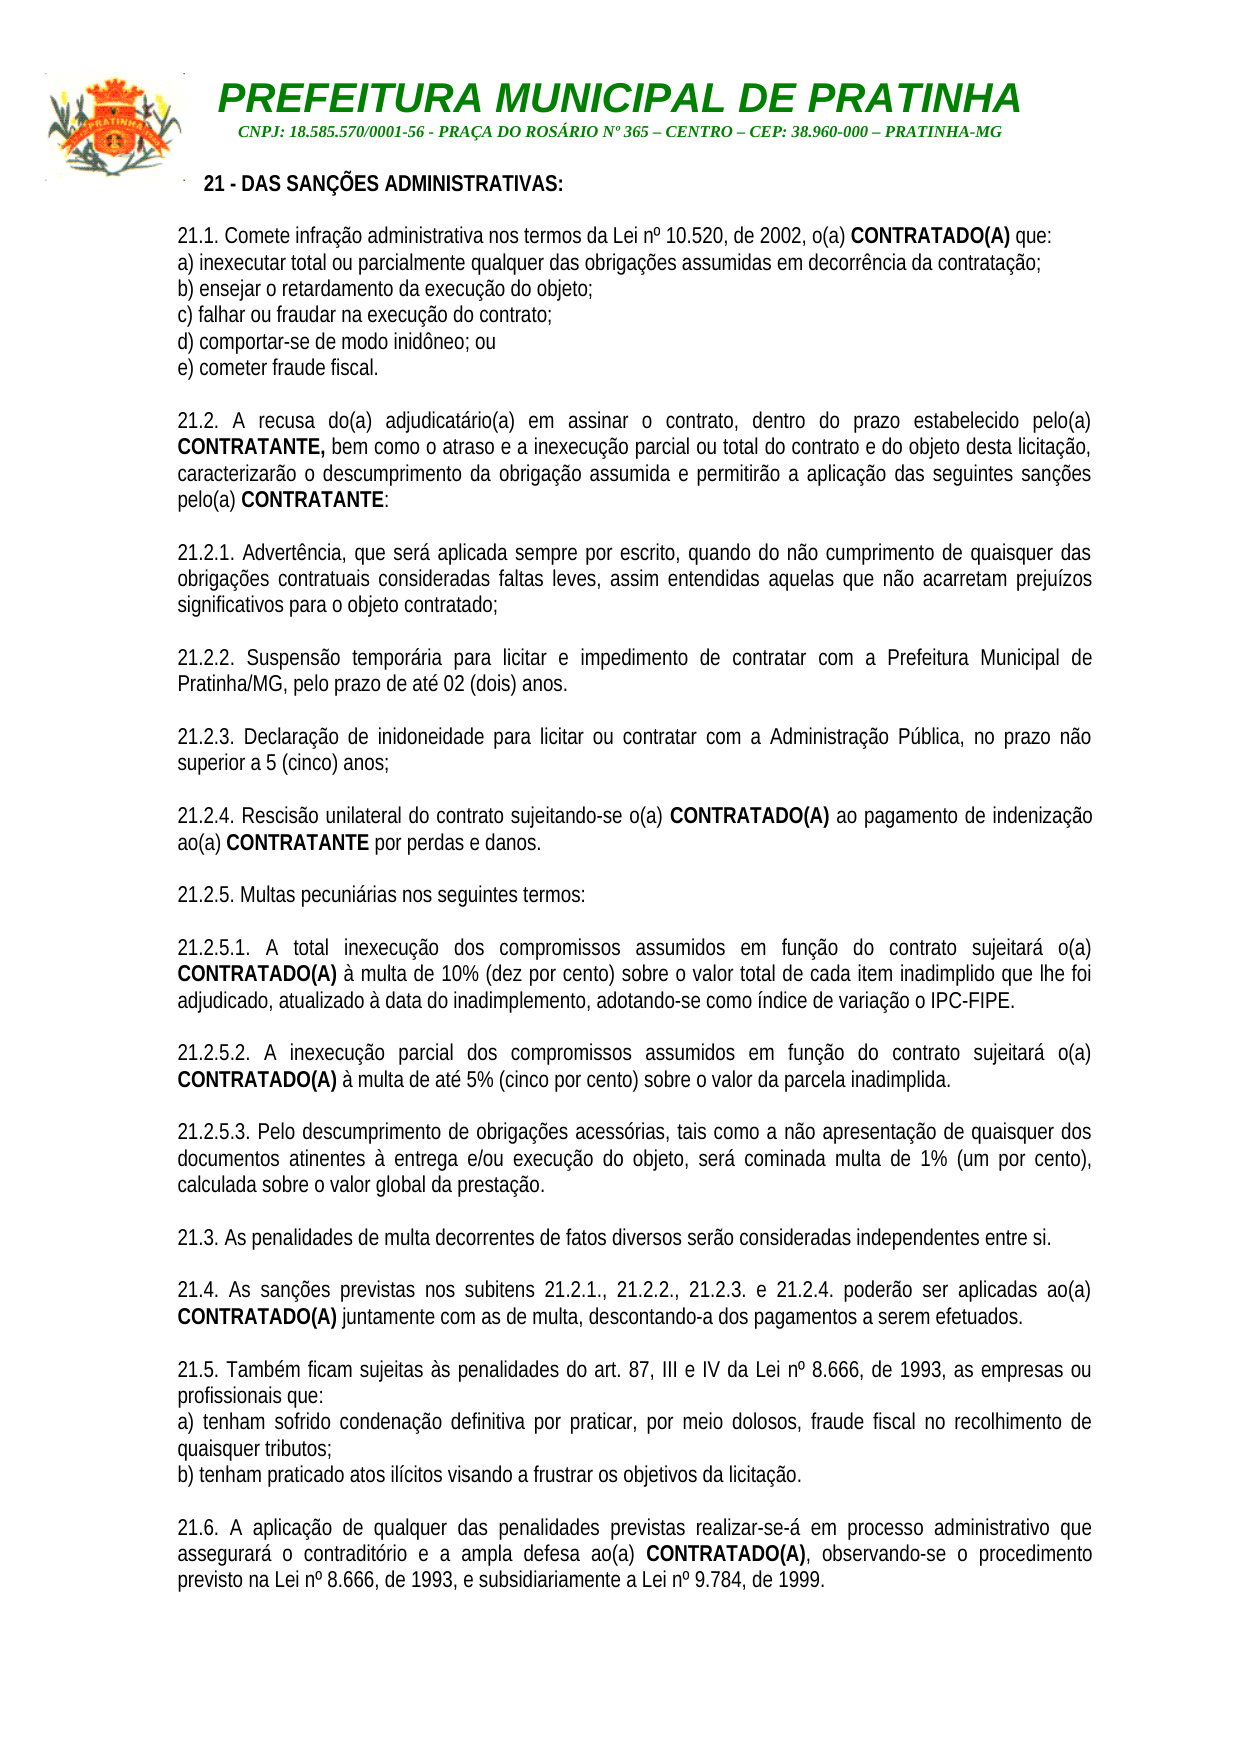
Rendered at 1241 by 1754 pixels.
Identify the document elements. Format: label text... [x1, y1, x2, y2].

text 21.2.4. Rescisão unilateral do contrato sujeitando-se o(a) CONTRATADO(A) ao pagamento de indenização ao(a) CONTRATANTE por perdas e danos. [177, 802, 1093, 855]
text 21.2.5.2. A inexecução parcial dos compromissos assumidos em função do contrato sujeitará o(a) CONTRATADO(A) à multa de até 5% (cinco por cento) sobre o valor da parcela inadimplida. [177, 1039, 1093, 1092]
text 21.2.2. Suspensão temporária para licitar e impedimento de contratar com a Prefeitura Municipal de Pratinha/MG, pelo prazo de até 02 (dois) anos. [177, 644, 1093, 697]
text 21.2.5.3. Pelo descumprimento de obrigações acessórias, tais como a não apresentação de quaisquer dos documentos atinentes à entrega e/ou execução do objeto, será cominada multa de 1% (um por cento), calculada sobre o valor global da prestação. [177, 1118, 1093, 1197]
text 21.3. As penalidades de multa decorrentes de fatos diversos serão consideradas independentes entre si. [177, 1224, 1093, 1250]
text 21.1. Comete infração administrativa nos termos da Lei nº 10.520, de 2002, o(a) CONTRATADO(A) que: [177, 222, 1093, 249]
text 21.6. A aplicação de qualquer das penalidades previstas realizar-se-á em processo administrativo que assegurará o contraditório e a ampla defesa ao(a) CONTRATADO(A), observando-se o procedimento previsto na Lei nº 8.666, de 1993, e subsidiariamente a Lei nº 9.784, de 1999. [177, 1514, 1093, 1593]
text b) tenham praticado atos ilícitos visando a frustrar os objetivos da licitação. [177, 1461, 1093, 1487]
text 21.2. A recusa do(a) adjudicatário(a) em assinar o contrato, dentro do prazo estabelecido pelo(a) CONTRATANTE, bem como o atraso e a inexecução parcial ou total do contrato e do objeto desta licitação, caracterizarão o descumprimento da obrigação assumida e permitirão a aplicação das seguintes sanções pelo(a) CONTRATANTE: [177, 407, 1093, 512]
text e) cometer fraude fiscal. [177, 354, 1093, 380]
text a) inexecutar total ou parcialmente qualquer das obrigações assumidas em decorrência da contratação; [177, 249, 1093, 275]
text 21.2.3. Declaração de inidoneidade para licitar ou contratar com a Administração Pública, no prazo não superior a 5 (cinco) anos; [177, 723, 1093, 776]
text 21.2.1. Advertência, que será aplicada sempre por escrito, quando do não cumprimento de quaisquer das obrigações contratuais consideradas faltas leves, assim entendidas aquelas que não acarretam prejuízos significativos para o objeto contratado; [177, 538, 1093, 618]
picture [45, 73, 185, 181]
text c) falhar ou fraudar na execução do contrato; [177, 301, 1093, 328]
text 21.2.5.1. A total inexecução dos compromissos assumidos em função do contrato sujeitará o(a) CONTRATADO(A) à multa de 10% (dez por cento) sobre o valor total de cada item inadimplido que lhe foi adjudicado, atualizado à data do inadimplemento, adotando-se como índice de variação o IPC-FIPE. [177, 934, 1093, 1013]
text 21.2.5. Multas pecuniárias nos seguintes termos: [177, 881, 1093, 907]
text d) comportar-se de modo inidôneo; ou [177, 328, 1093, 354]
text 21.5. Também ficam sujeitas às penalidades do art. 87, III e IV da Lei nº 8.666, de 1993, as empresas ou profissionais que: [177, 1356, 1093, 1408]
text a) tenham sofrido condenação definitiva por praticar, por meio dolosos, fraude fiscal no recolhimento de quaisquer tributos; [177, 1408, 1093, 1461]
text 21.4. As sanções previstas nos subitens 21.2.1., 21.2.2., 21.2.3. e 21.2.4. poderão ser aplicadas ao(a) CONTRATADO(A) juntamente com as de multa, descontando-a dos pagamentos a serem efetuados. [177, 1276, 1093, 1329]
text 21 - DAS SANÇÕES ADMINISTRATIVAS: [177, 169, 1078, 196]
text b) ensejar o retardamento da execução do objeto; [177, 275, 1093, 301]
